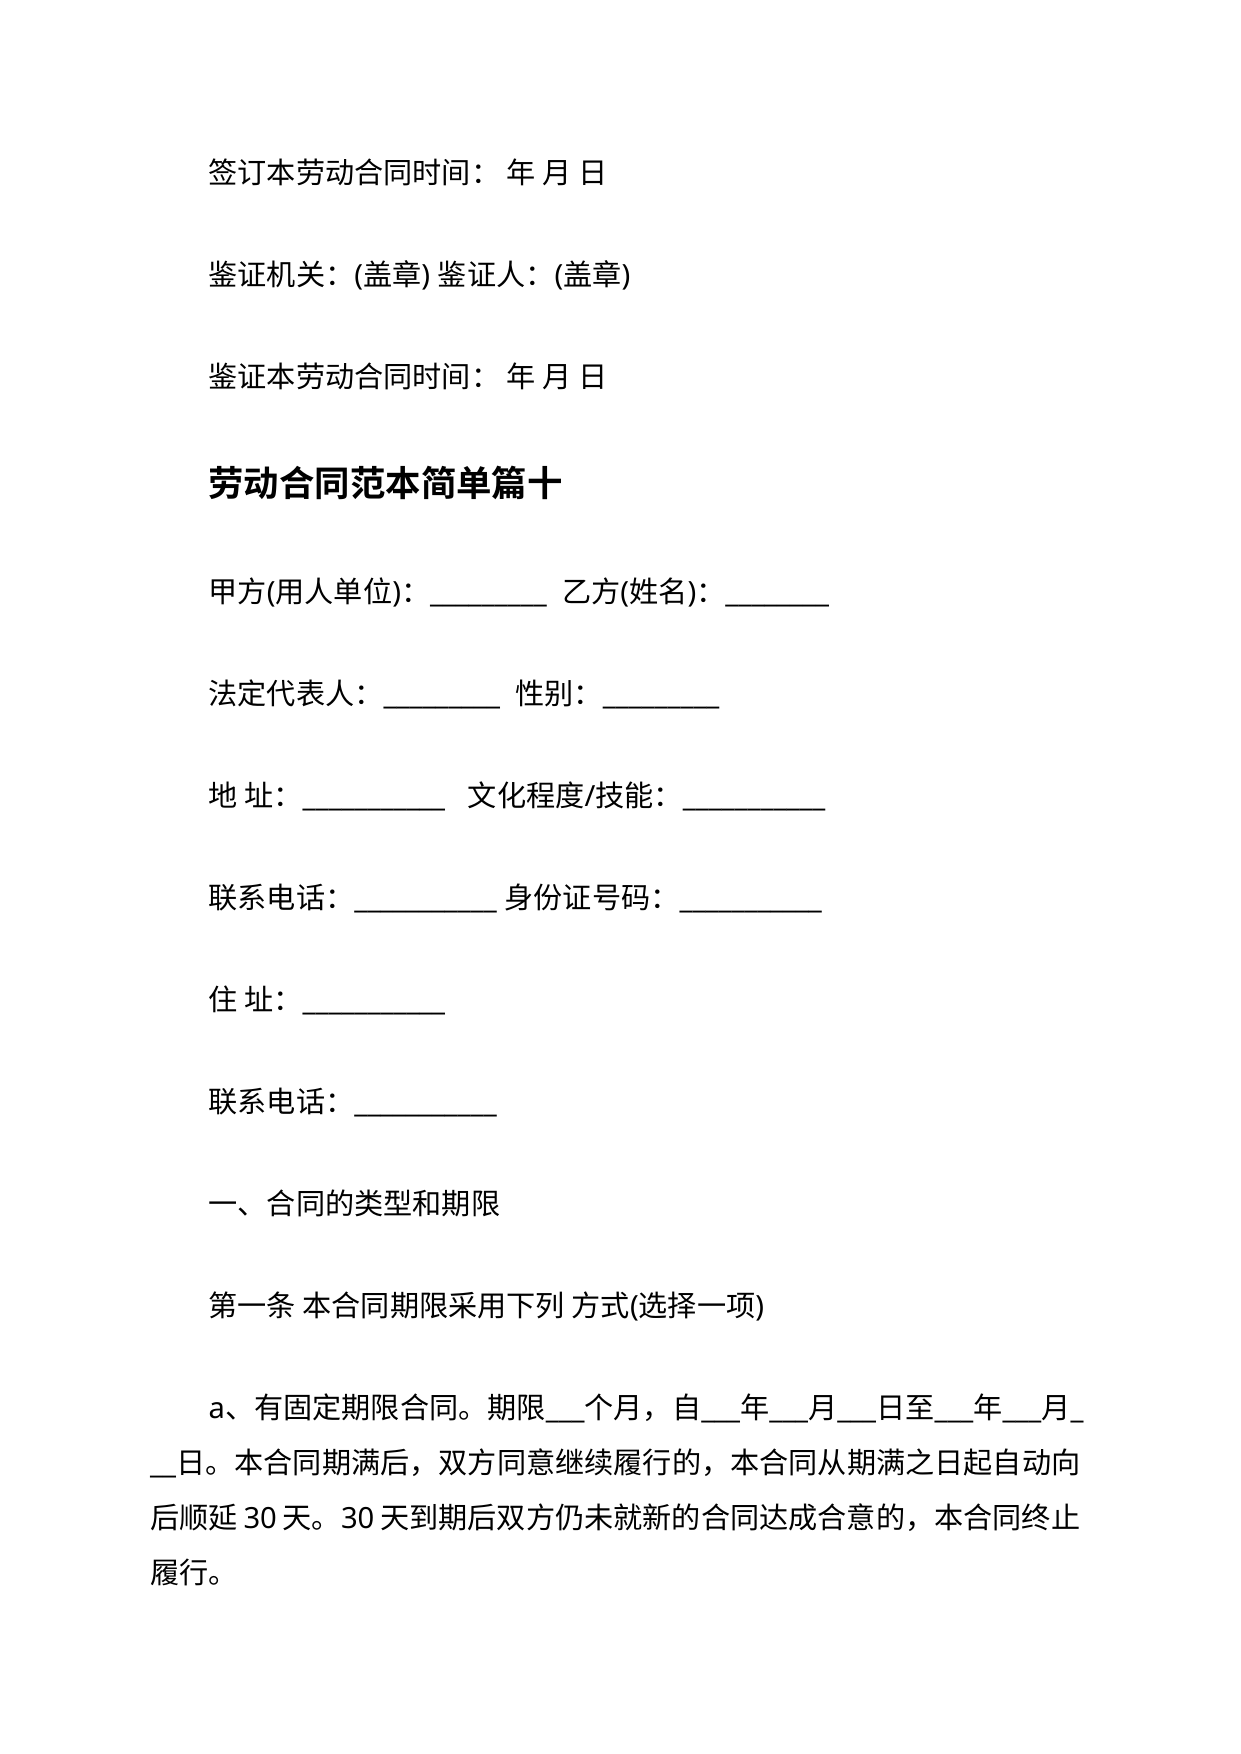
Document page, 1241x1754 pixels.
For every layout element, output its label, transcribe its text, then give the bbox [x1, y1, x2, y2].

text a、有固定期限合同。期限___个月，自___年___月___日至___年___月___日。本合同期满后，双方同意继续履行的，本合同从期满之日起自动向后顺延30天。30天到期后双方仍未就新的合同达成合意的，本合同终止履行。 [150, 1384, 1090, 1592]
text 联系电话：___________ 身份证号码：___________ [150, 875, 1090, 917]
text 第一条 本合同期限采用下列 方式(选择一项) [150, 1283, 1090, 1325]
text 鉴证本劳动合同时间： 年 月 日 [150, 354, 1090, 396]
text 劳动合同范本简单篇十 [150, 456, 1090, 507]
text 法定代表人：_________ 性别：_________ [150, 671, 1090, 713]
text 地 址：___________ 文化程度/技能：___________ [150, 773, 1090, 815]
text 签订本劳动合同时间： 年 月 日 [150, 150, 1090, 192]
text 鉴证机关：(盖章) 鉴证人：(盖章) [150, 252, 1090, 294]
text 甲方(用人单位)：_________ 乙方(姓名)：________ [150, 569, 1090, 611]
text 一、合同的类型和期限 [150, 1181, 1090, 1223]
text 住 址：___________ [150, 977, 1090, 1019]
text 联系电话：___________ [150, 1079, 1090, 1121]
